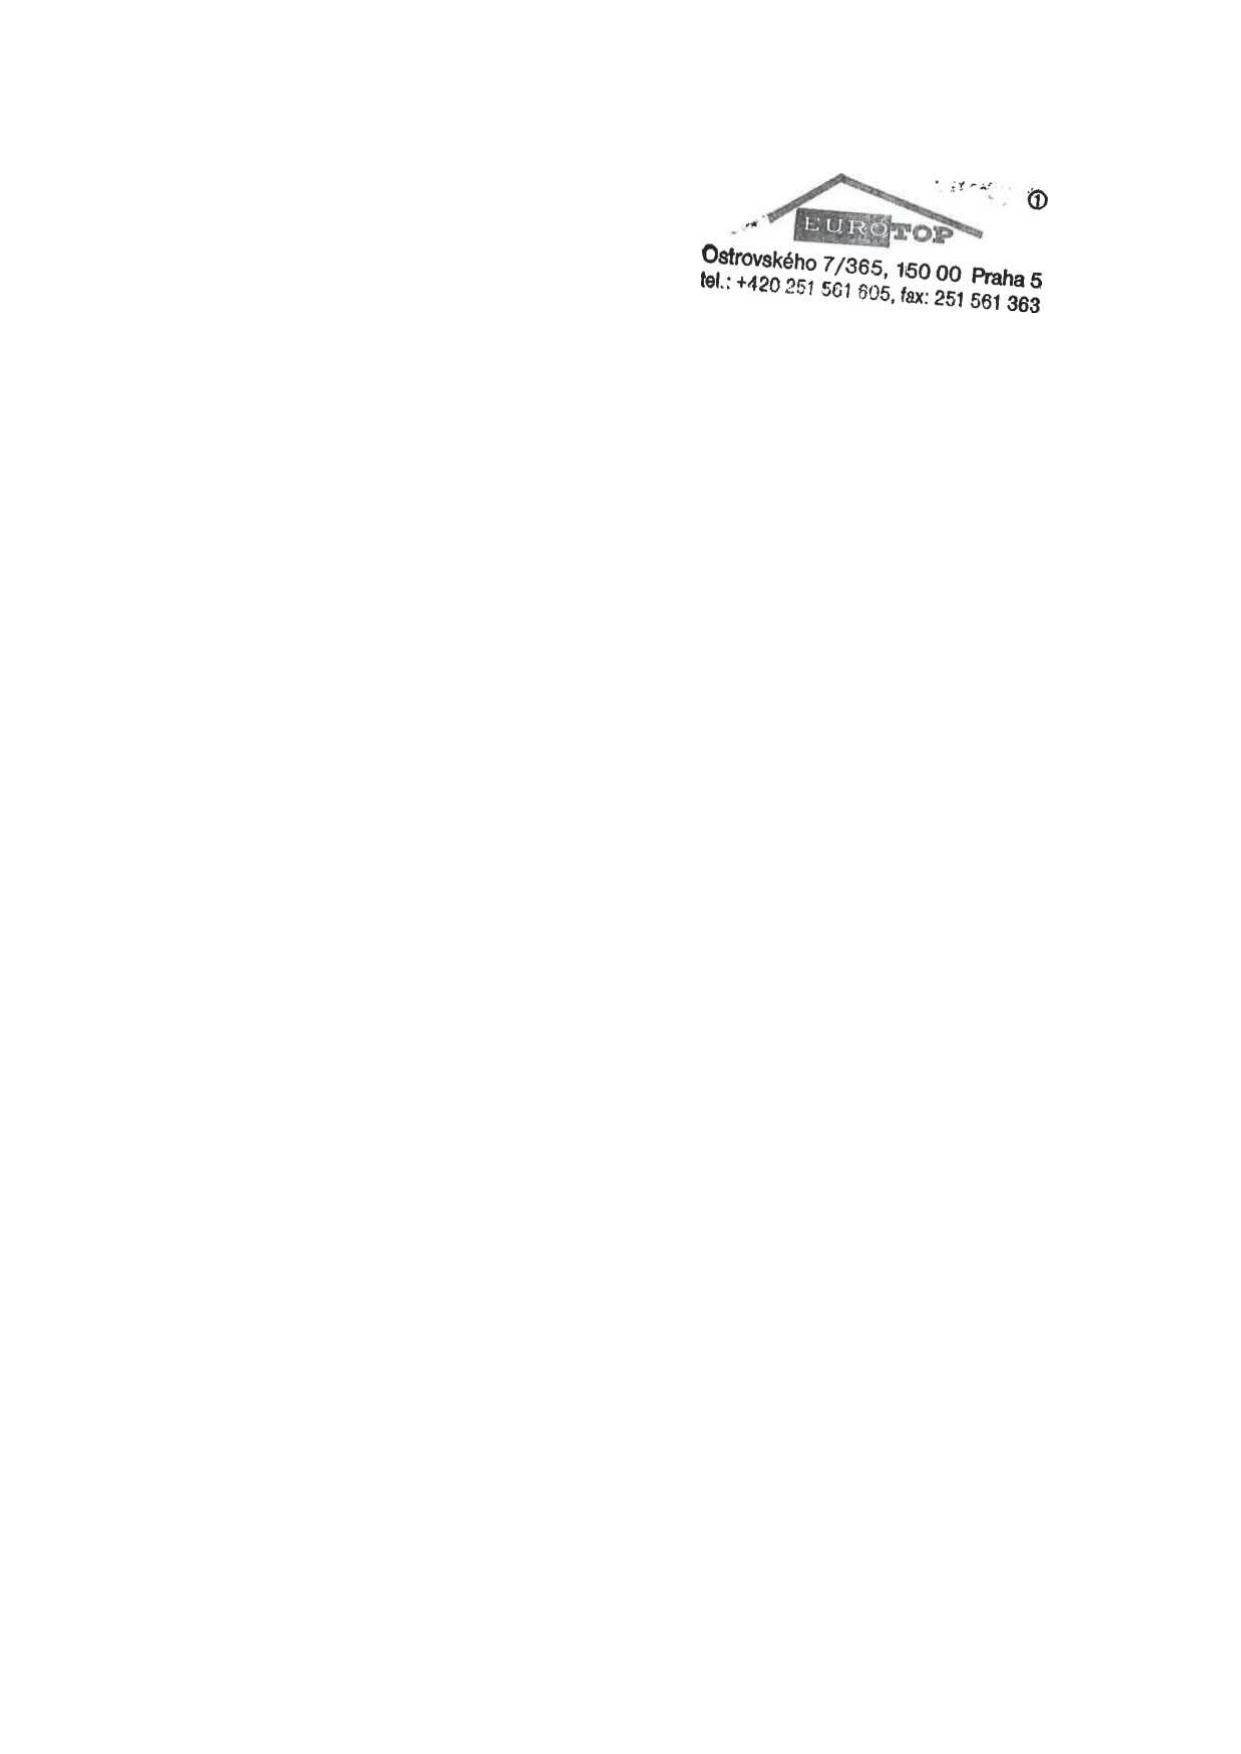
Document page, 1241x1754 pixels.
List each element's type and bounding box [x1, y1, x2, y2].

picture [701, 173, 1048, 313]
